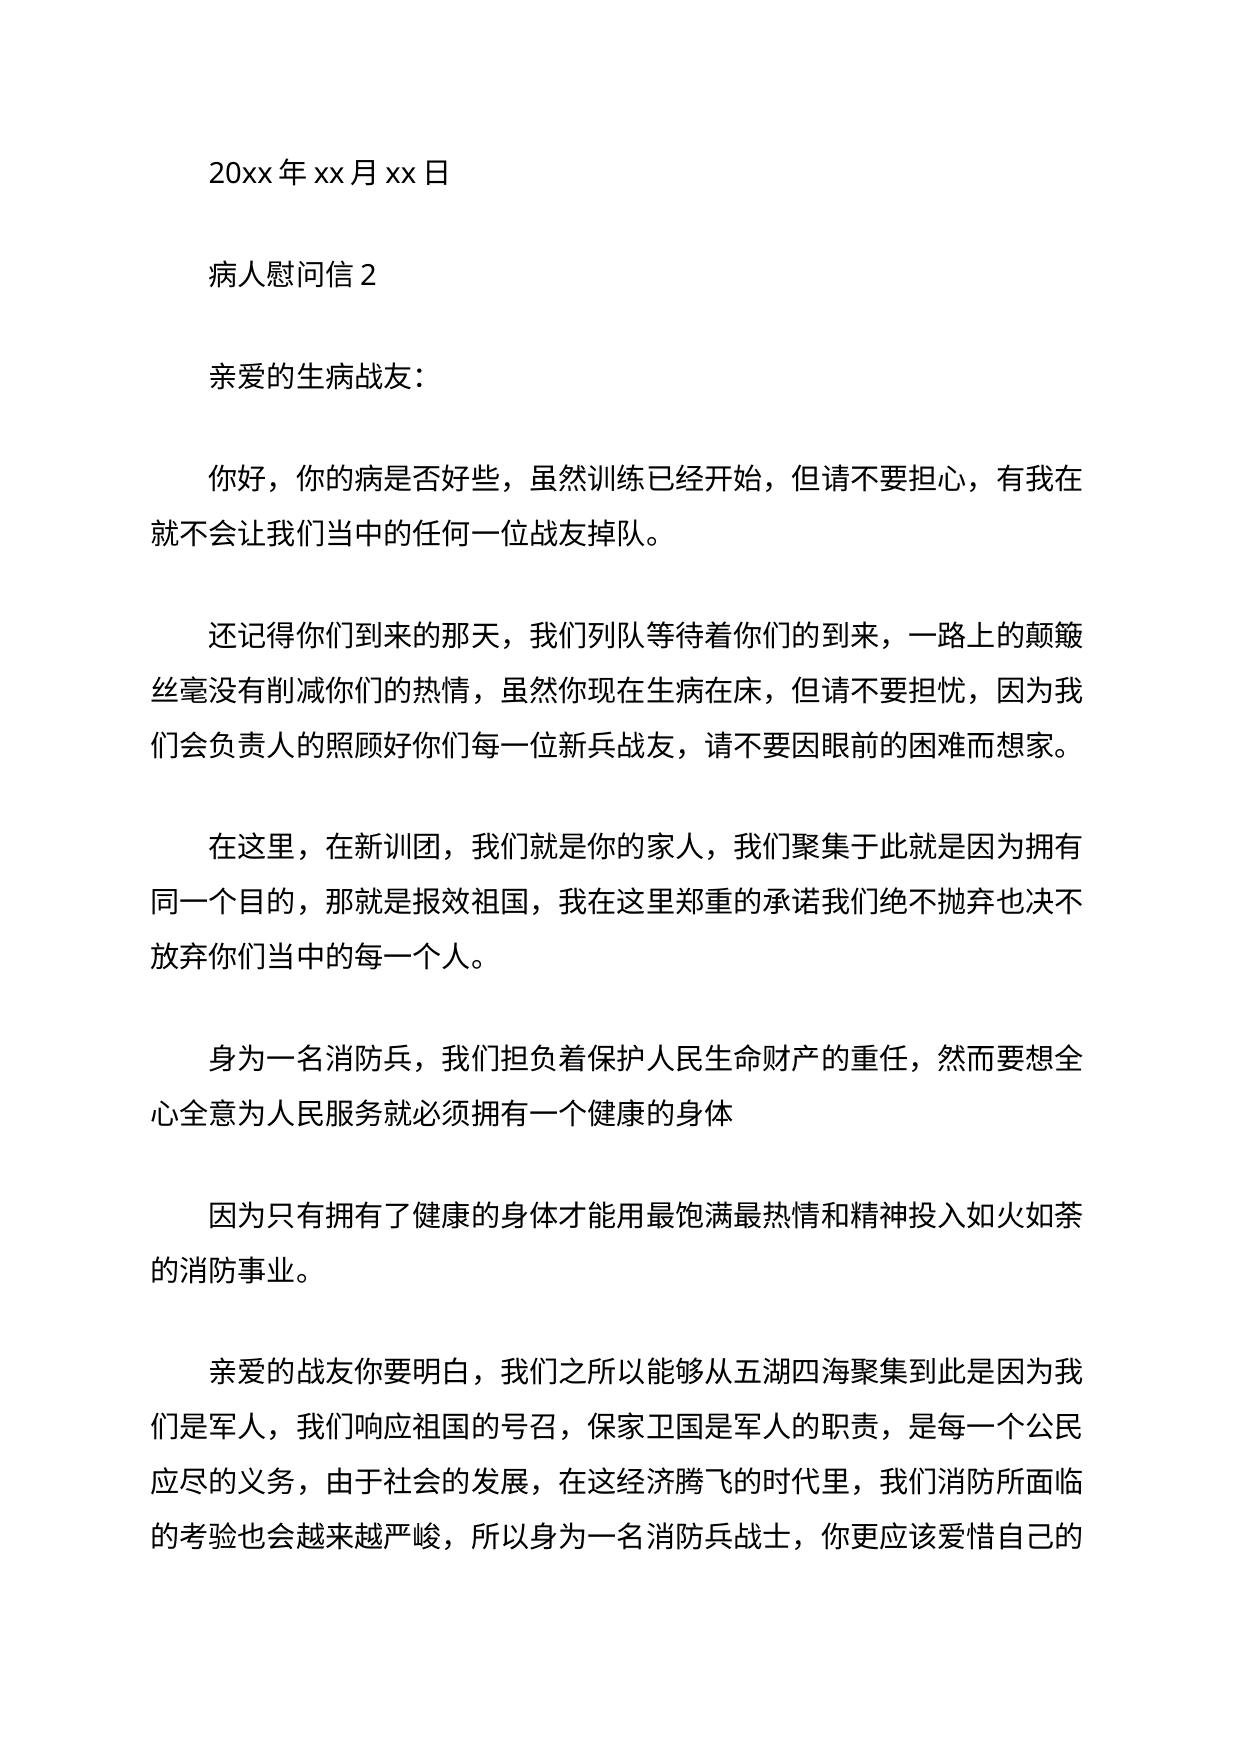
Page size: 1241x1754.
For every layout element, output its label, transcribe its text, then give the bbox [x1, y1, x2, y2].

text 你好，你的病是否好些，虽然训练已经开始，但请不要担心，有我在就不会让我们当中的任何一位战友掉队。 [150, 456, 1090, 553]
text 在这里，在新训团，我们就是你的家人，我们聚集于此就是因为拥有同一个目的，那就是报效祖国，我在这里郑重的承诺我们绝不抛弃也决不放弃你们当中的每一个人。 [150, 824, 1090, 976]
text 还记得你们到来的那天，我们列队等待着你们的到来，一路上的颠簸丝毫没有削减你们的热情，虽然你现在生病在床，但请不要担忧，因为我们会负责人的照顾好你们每一位新兵战友，请不要因眼前的困难而想家。 [150, 612, 1090, 764]
text 病人慰问信2 [150, 252, 1090, 294]
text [150, 1349, 1090, 1556]
text 20xx年xx月xx日 [150, 150, 1090, 192]
text 亲爱的生病战友： [150, 354, 1090, 396]
text 因为只有拥有了健康的身体才能用最饱满最热情和精神投入如火如荼的消防事业。 [150, 1192, 1090, 1289]
text 身为一名消防兵，我们担负着保护人民生命财产的重任，然而要想全心全意为人民服务就必须拥有一个健康的身体 [150, 1036, 1090, 1133]
